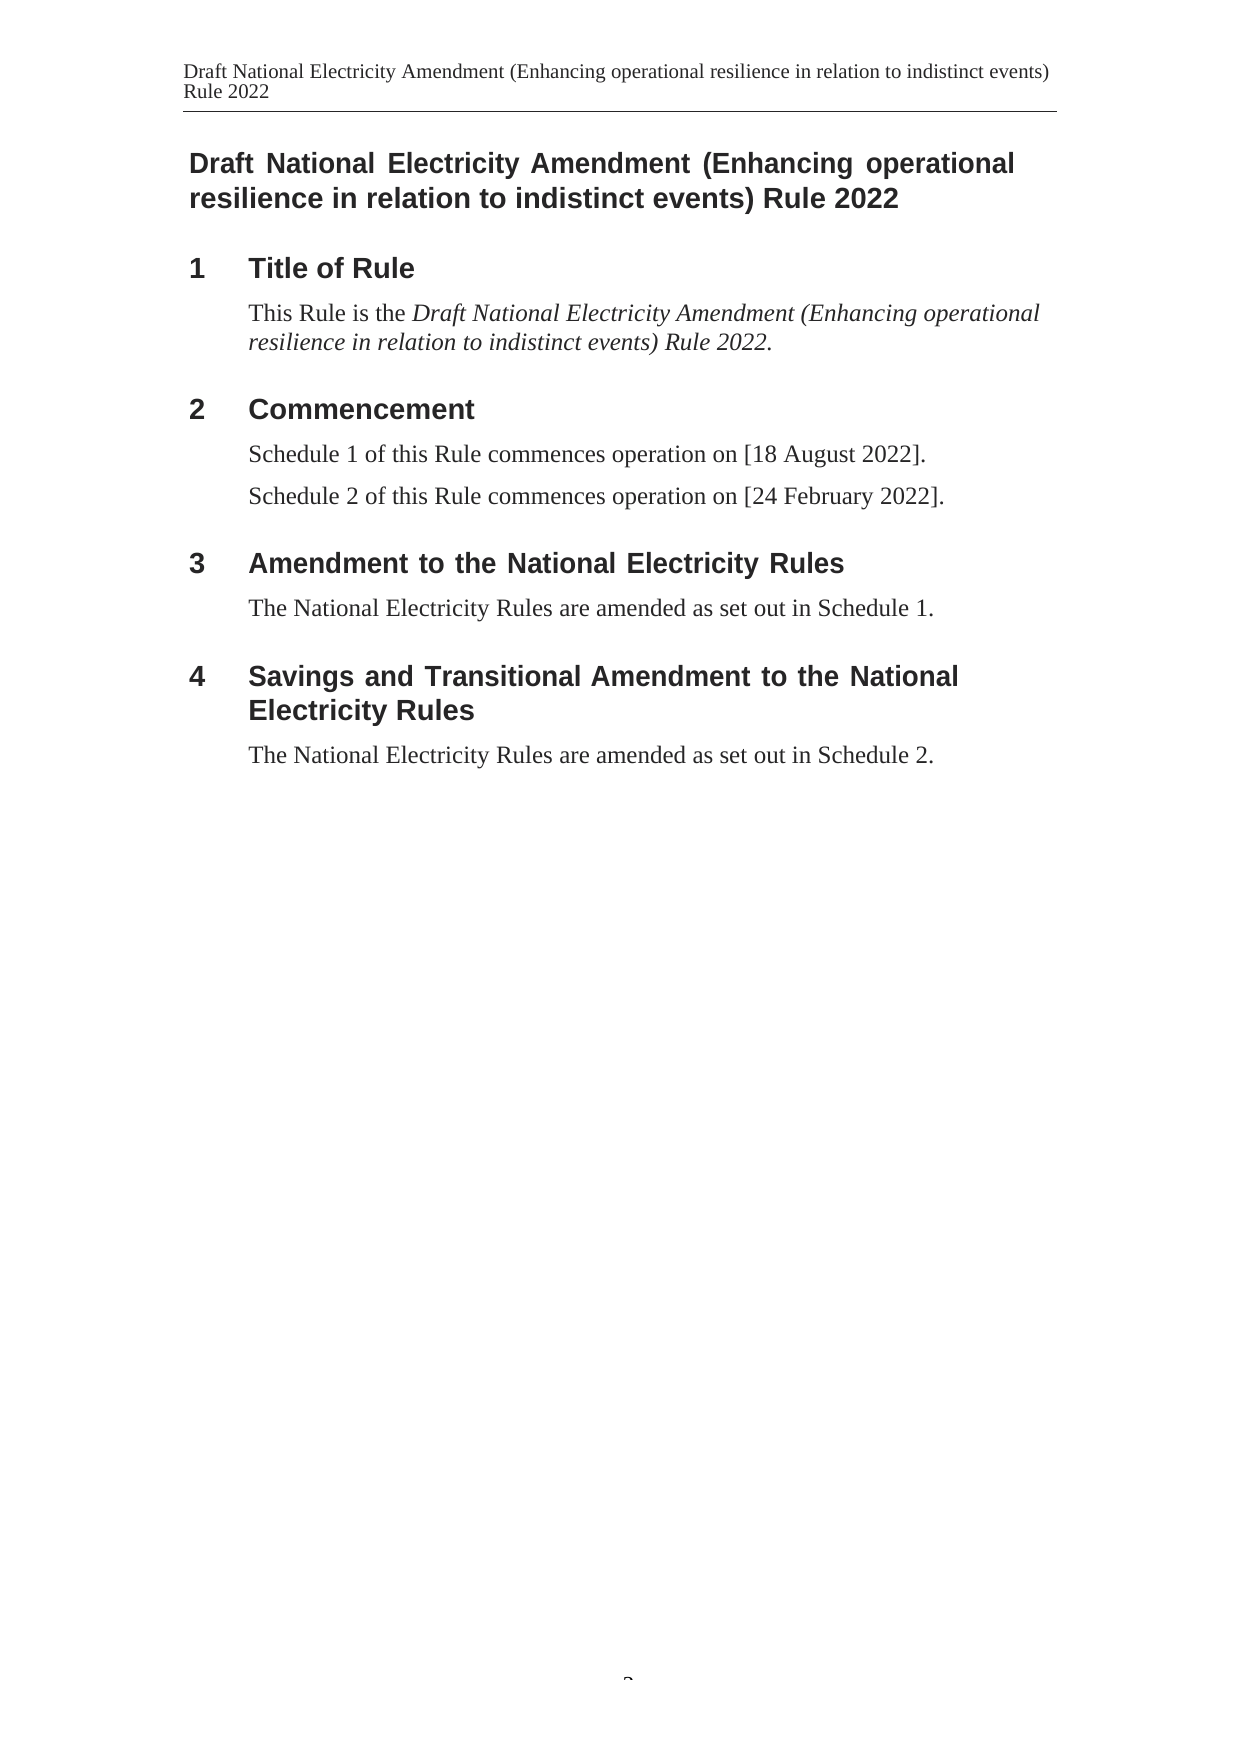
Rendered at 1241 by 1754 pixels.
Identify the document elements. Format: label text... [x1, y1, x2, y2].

subtitle Savings and Transitional Amendment to the National Electricity Rules [189, 658, 963, 727]
text This Rule is the Draft National Electricity Amendment (Enhancing operational resilience in relation to indistinct events) Rule 2022. [248, 298, 1042, 356]
list Title of Rule [189, 251, 1078, 284]
text The National Electricity Rules are amended as set out in Schedule 2. [248, 740, 1078, 768]
text The National Electricity Rules are amended as set out in Schedule 1. [248, 593, 1078, 622]
text Schedule 1 of this Rule commences operation on [18 August 2022]. Schedule 2 of this Rule commences operation on [24 February 2022]. [248, 439, 1016, 510]
subtitle Amendment to the National Electricity Rules [189, 546, 1078, 580]
subtitle Commencement [189, 392, 1078, 426]
subtitle Draft National Electricity Amendment (Enhancing operational resilience in relation to indistinct events) Rule 2022 [189, 146, 1078, 214]
